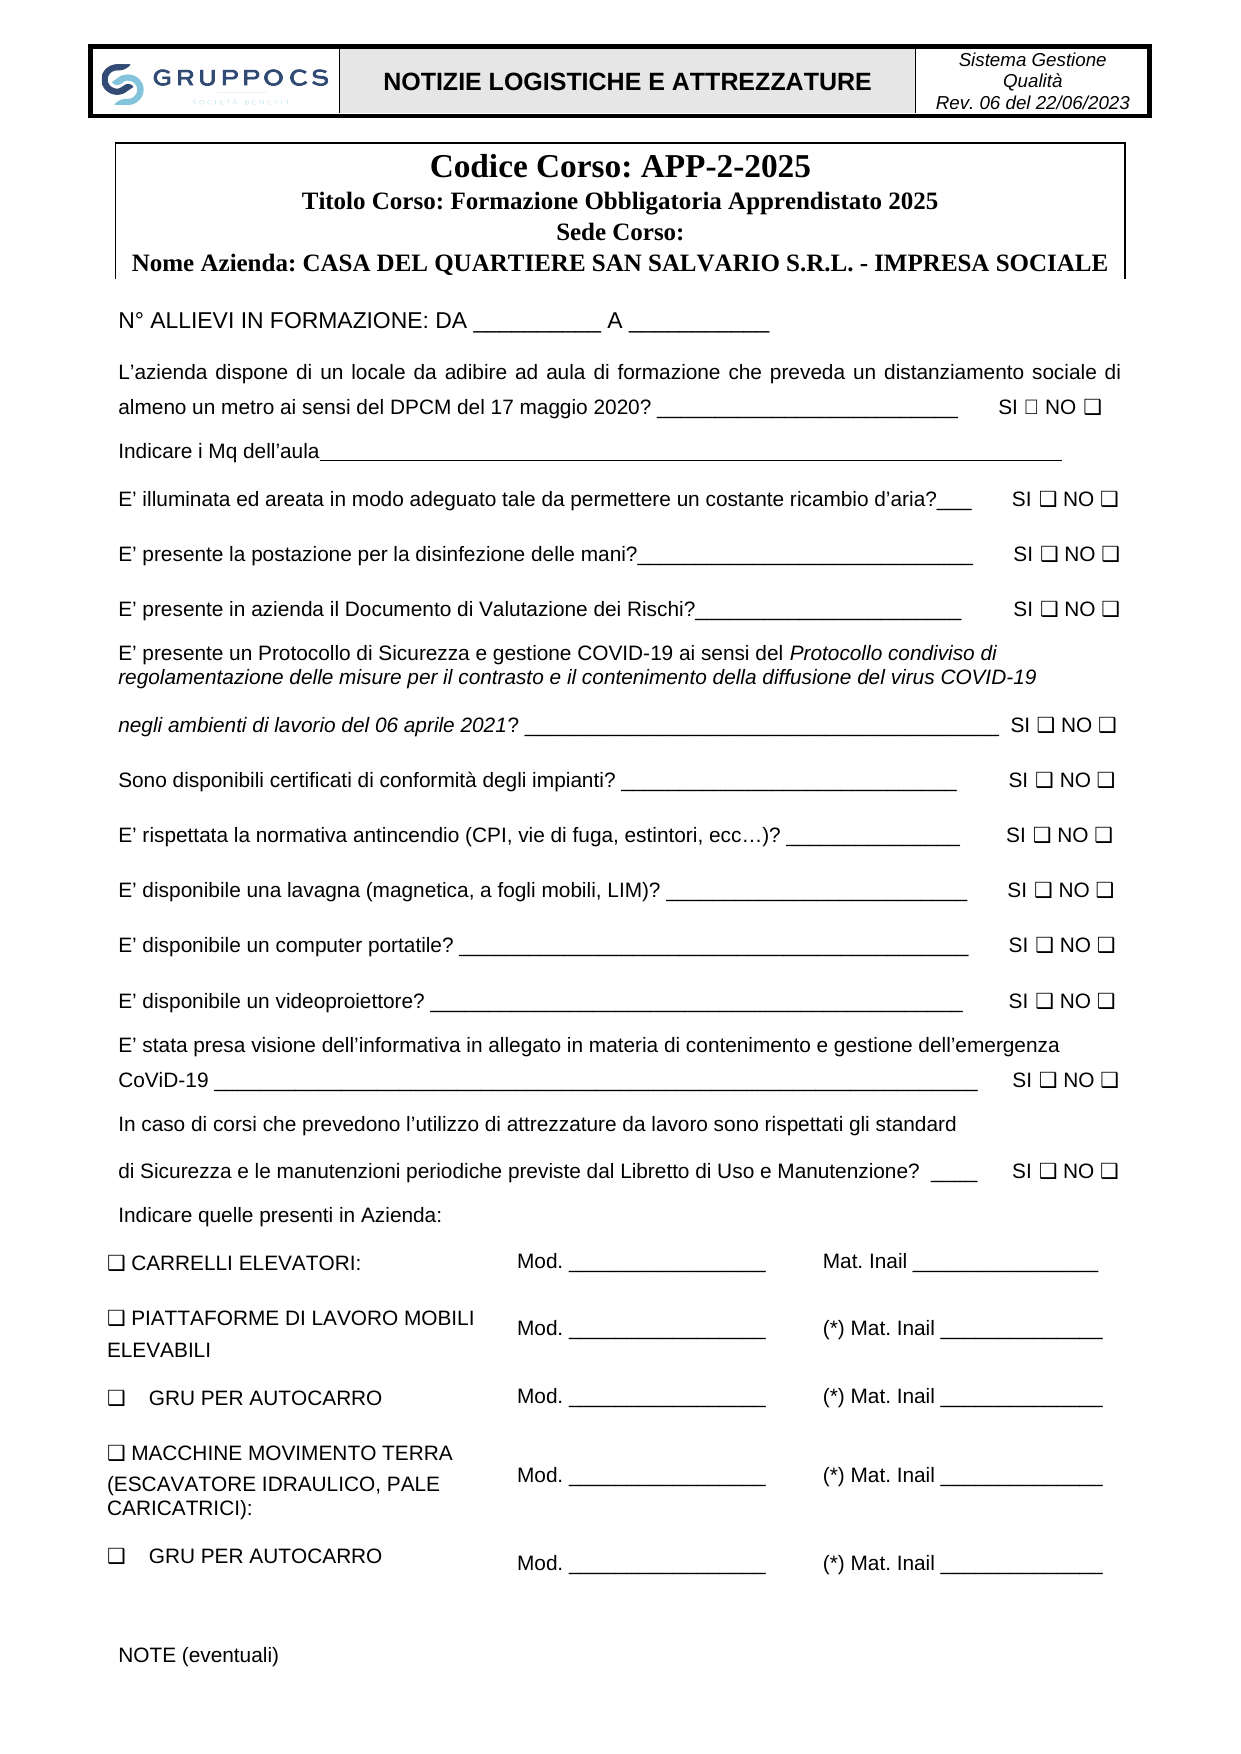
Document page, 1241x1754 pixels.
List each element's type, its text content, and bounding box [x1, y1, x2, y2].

table_header ❑ CARRELLI ELEVATORI: [96, 1227, 506, 1282]
picture [101, 64, 332, 106]
text Sede Corso: [116, 217, 1124, 248]
table_header Mat. Inail ________________ [811, 1227, 1117, 1282]
text E’ disponibile una lavagna (magnetica, a fogli mobili, LIM)? __________________________ SI ❑ NO ❑ [118, 867, 1122, 909]
text E’ rispettata la normativa antincendio (CPI, vie di fuga, estintori, ecc…)? _______________ SI ❑ NO ❑ [118, 812, 1122, 854]
text Codice Corso: APP-2-2025 [116, 144, 1124, 186]
table_header Mod. _________________ [506, 1227, 811, 1282]
table_cell (*) Mat. Inail ______________ [811, 1362, 1117, 1417]
table_cell Mod. _________________ [506, 1362, 811, 1417]
table_cell Mod. _________________ [506, 1417, 811, 1520]
text E’ illuminata ed areata in modo adeguato tale da permettere un costante ricambio d’aria?___ SI ❑ NO ❑ [118, 475, 1122, 518]
table_cell ❑ PIATTAFORME DI LAVORO MOBILI ELEVABILI [96, 1283, 506, 1362]
text E’ disponibile un videoproiettore? ______________________________________________ SI ❑ NO ❑ [118, 977, 1122, 1020]
text E’ presente un Protocollo di Sicurezza e gestione COVID-19 ai sensi del Protocollo condiviso di regolamentazione delle misure per il contrasto e il contenimento della diffusione del virus COVID-19 [118, 641, 1122, 689]
text E’ stata presa visione dell’informativa in allegato in materia di contenimento e gestione dell’emergenza CoViD-19 __________________________________________________________________ SI ❑ NO ❑ [118, 1032, 1122, 1099]
text In caso di corsi che prevedono l’utilizzo di attrezzature da lavoro sono rispettati gli standard [118, 1112, 1122, 1136]
text di Sicurezza e le manutenzioni periodiche previste dal Libretto di Uso e Manutenzione? ____ SI ❑ NO ❑ [118, 1148, 1122, 1191]
text negli ambienti di lavorio del 06 aprile 2021? _________________________________________ SI ❑ NO ❑ [118, 701, 1122, 744]
table_cell ❑ GRU PER AUTOCARRO [96, 1362, 506, 1417]
text Indicare quelle presenti in Azienda: [118, 1203, 1122, 1227]
table_cell Mod. _________________ [506, 1283, 811, 1362]
table_cell (*) Mat. Inail ______________ [811, 1520, 1117, 1630]
text Nome Azienda: CASA DEL QUARTIERE SAN SALVARIO S.R.L. - IMPRESA SOCIALE [116, 248, 1124, 279]
text E’ presente in azienda il Documento di Valutazione dei Rischi?_______________________ SI ❑ NO ❑ [118, 586, 1122, 628]
text E’ presente la postazione per la disinfezione delle mani?_____________________________ SI ❑ NO ❑ [118, 530, 1122, 573]
text NOTE (eventuali) [118, 1643, 1122, 1667]
table_cell (*) Mat. Inail ______________ [811, 1417, 1117, 1520]
text N° ALLIEVI IN FORMAZIONE: DA __________ A ___________ [118, 307, 1122, 334]
table_cell ❑ GRU PER AUTOCARRO [96, 1520, 506, 1630]
text L’azienda dispone di un locale da adibire ad aula di formazione che preveda un distanziamento sociale di almeno un metro ai sensi del DPCM del 17 maggio 2020? __________________________ SI  NO ❑ [118, 359, 1122, 426]
text Indicare i Mq dell’aula [118, 439, 1122, 463]
table_cell Mod. _________________ [506, 1520, 811, 1630]
table_cell ❑ MACCHINE MOVIMENTO TERRA (ESCAVATORE IDRAULICO, PALE CARICATRICI): [96, 1417, 506, 1520]
text Titolo Corso: Formazione Obbligatoria Apprendistato 2025 [116, 186, 1124, 217]
text Sono disponibili certificati di conformità degli impianti? _____________________________ SI ❑ NO ❑ [118, 756, 1122, 799]
text E’ disponibile un computer portatile? ____________________________________________ SI ❑ NO ❑ [118, 922, 1122, 965]
table_cell (*) Mat. Inail ______________ [811, 1283, 1117, 1362]
